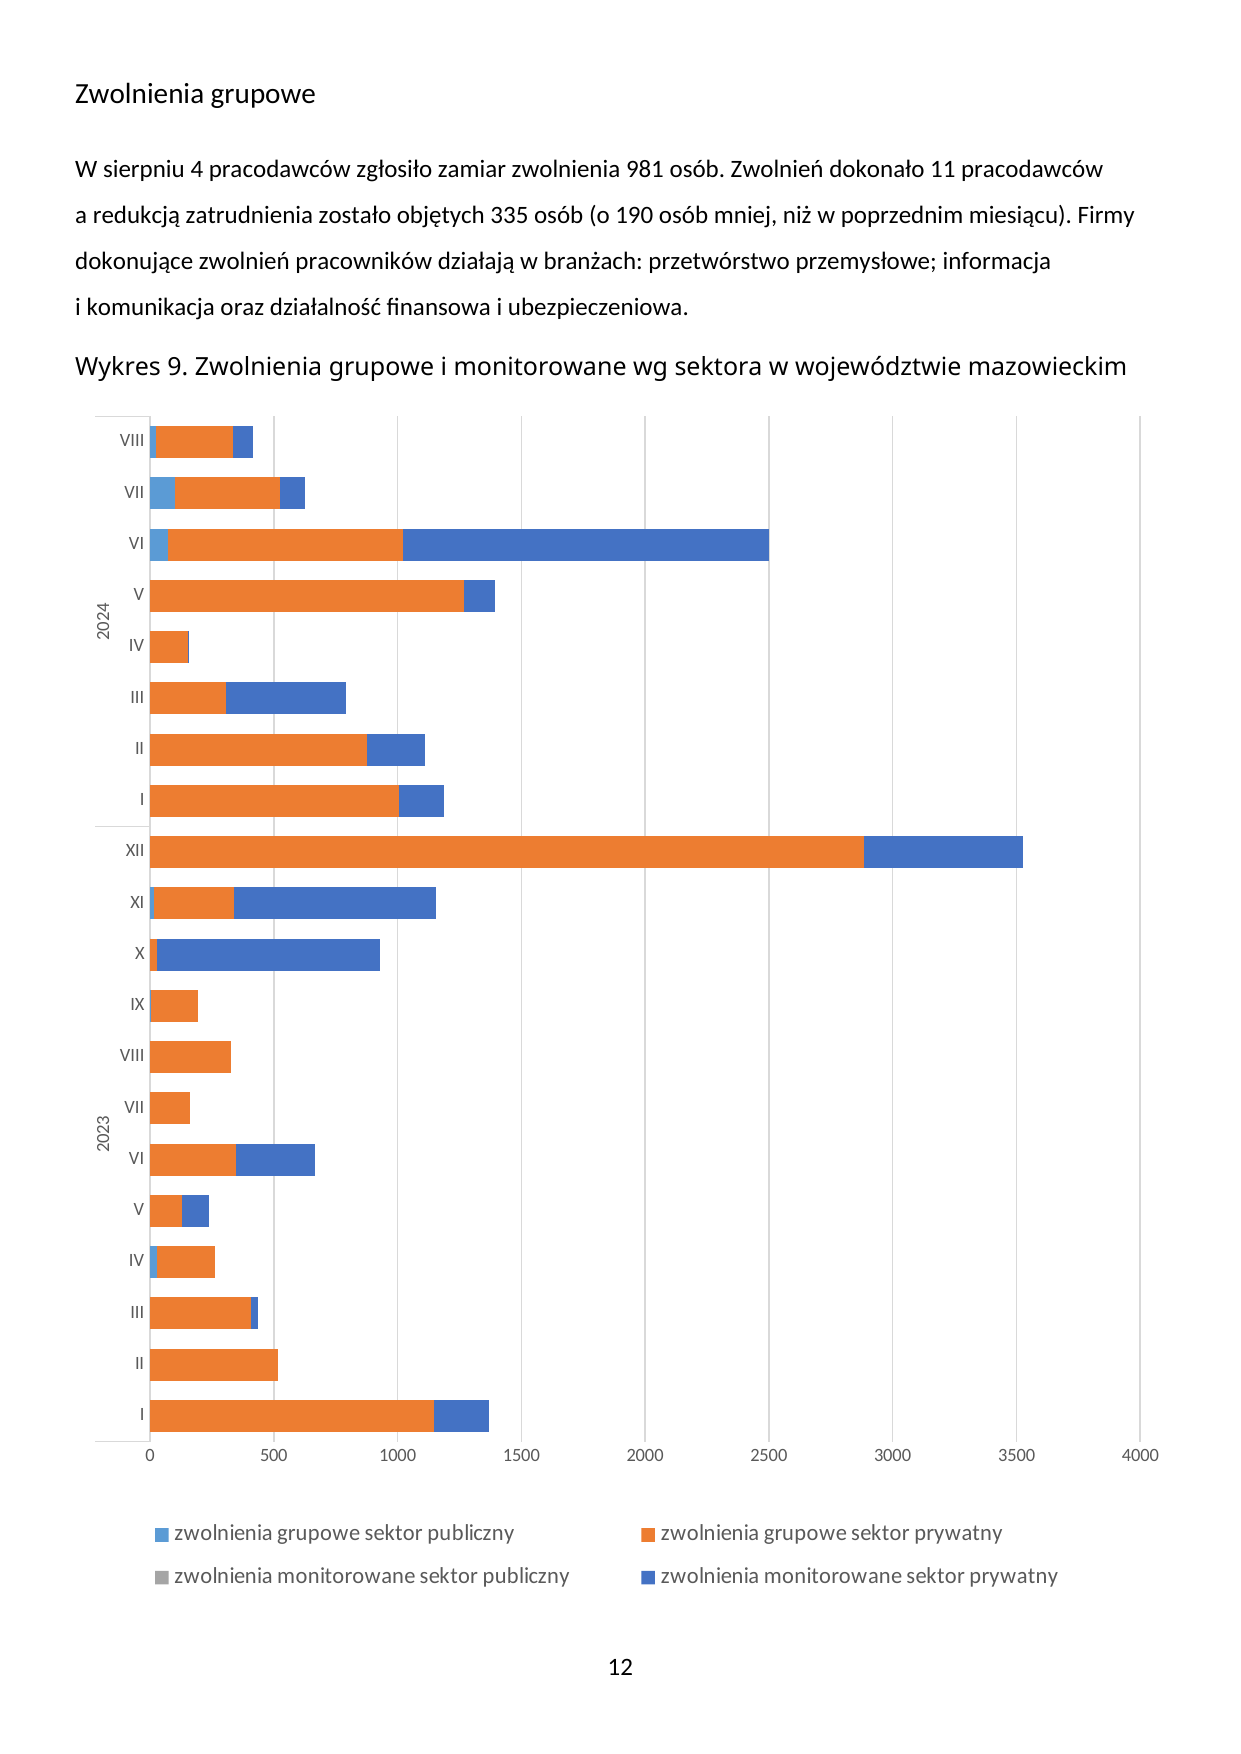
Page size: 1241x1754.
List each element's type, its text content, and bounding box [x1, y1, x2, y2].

text W sierpniu 4 pracodawców zgłosiło zamiar zwolnienia 981 osób. Zwolnień dokonało 11 pracodawców a redukcją zatrudnienia zostało objętych 335 osób (o 190 osób mniej, niż w poprzednim miesiącu). Firmy dokonujące zwolnień pracowników działają w branżach: przetwórstwo przemysłowe; informacja i komunikacja oraz działalność finansowa i ubezpieczeniowa. [75, 153, 1165, 321]
subtitle Zwolnienia grupowe [75, 75, 1165, 111]
text Wykres 9. Zwolnienia grupowe i monitorowane wg sektora w województwie mazowieckim [75, 349, 1165, 383]
